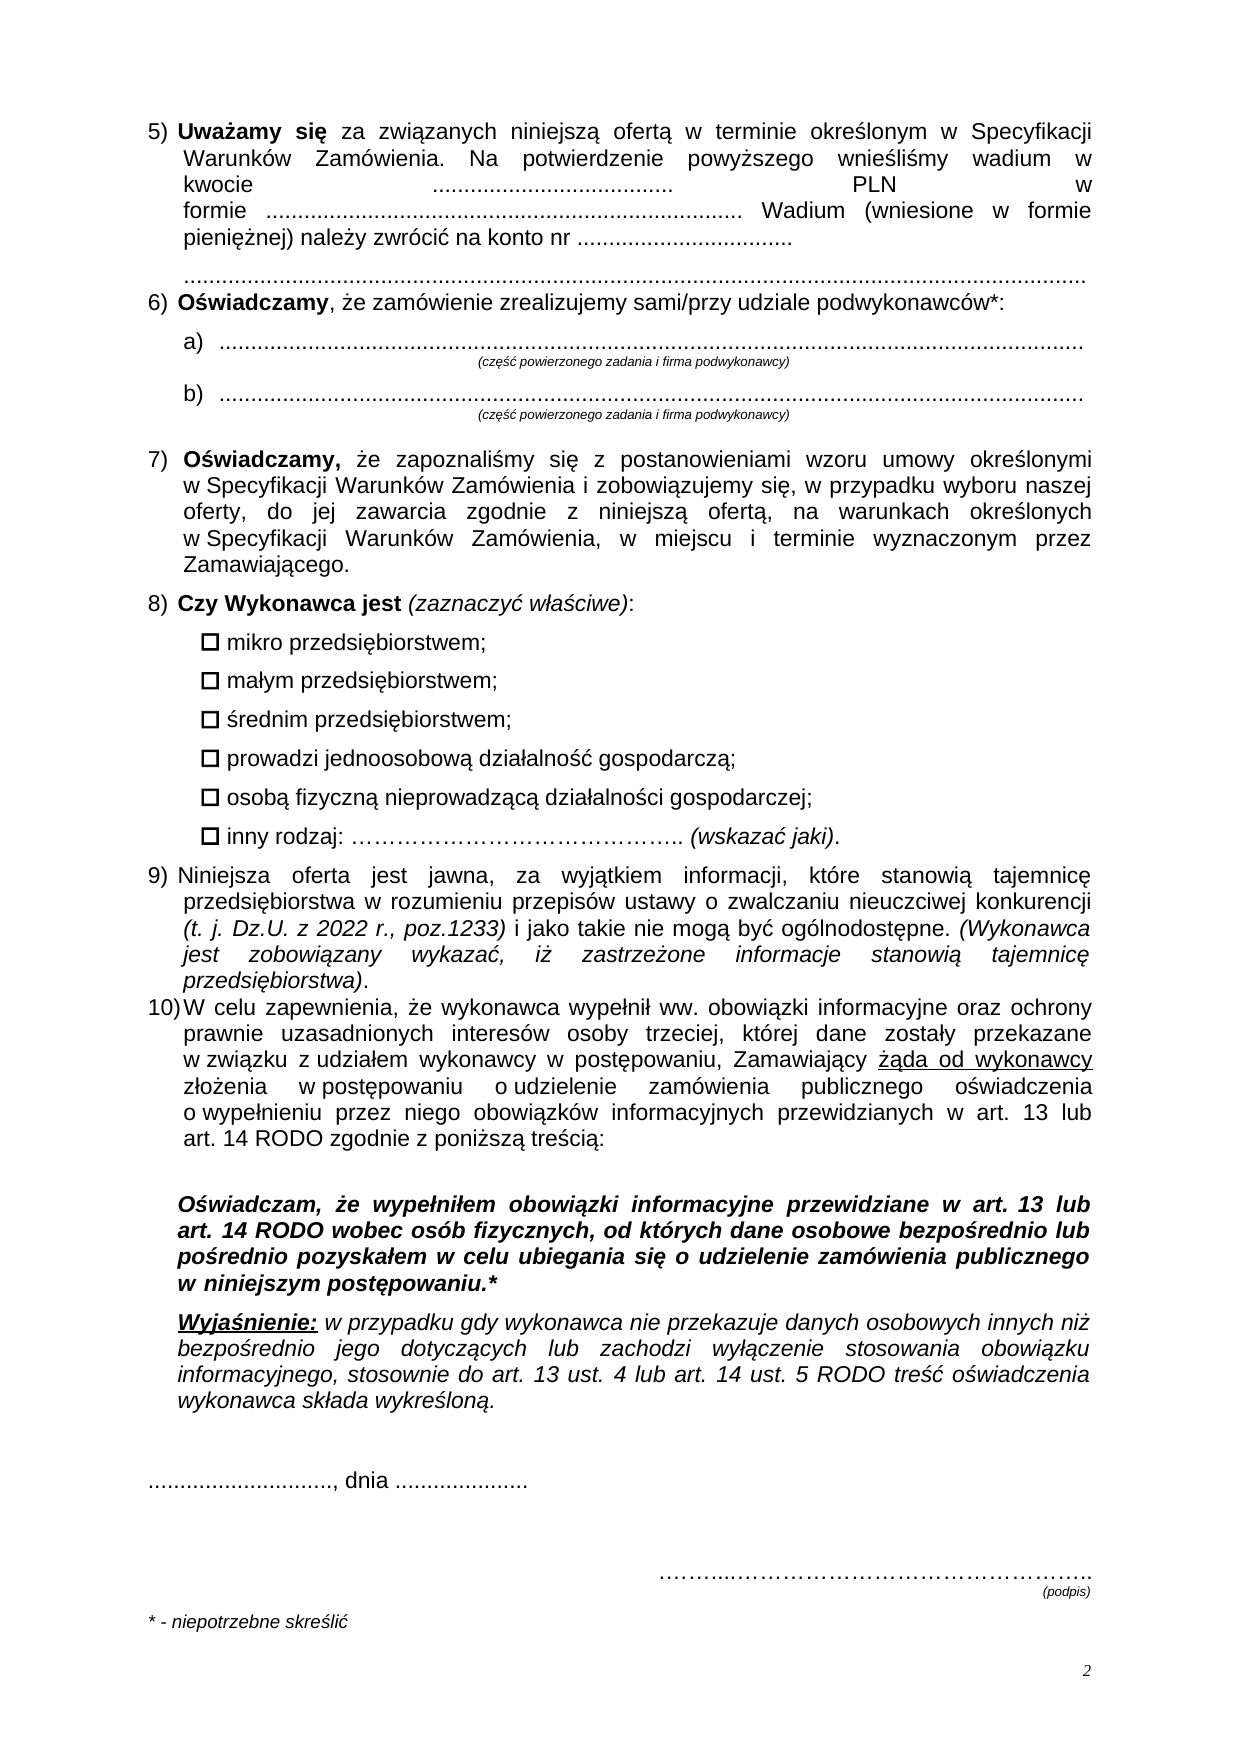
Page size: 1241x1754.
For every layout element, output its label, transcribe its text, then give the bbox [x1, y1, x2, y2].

list ........................................................................................................................................ [183, 328, 1092, 354]
table_header mikro przedsiębiorstwem; [189, 629, 1089, 667]
text * - niepotrzebne skreślić [148, 1611, 1092, 1632]
text (część powierzonego zadania i firma podwykonawcy) [177, 407, 1092, 433]
table_cell średnim przedsiębiorstwem; prowadzi jednoosobową działalność gospodarczą; osobą fizyczną nieprowadzącą działalności gospodarczej; inny rodzaj: …………………………………….. (wskazać jaki). [189, 706, 1089, 862]
list Czy Wykonawca jest (zaznaczyć właściwe): [148, 590, 1092, 616]
text (podpis) [148, 1584, 1092, 1611]
list Niniejsza oferta jest jawna, za wyjątkiem informacji, które stanowią tajemnicę przedsiębiorstwa w rozumieniu przepisów ustawy o zwalczaniu nieuczciwej konkurencji (t. j. Dz.U. z 2022 r., poz.1233) i jako takie nie mogą być ogólnodostępne. (Wykonawca jest zobowiązany wykazać, iż zastrzeżone informacje stanowią tajemnicę przedsiębiorstwa). [148, 862, 1092, 993]
text Wyjaśnienie: w przypadku gdy wykonawca nie przekazuje danych osobowych innych niż bezpośrednio jego dotyczących lub zachodzi wyłączenie stosowania obowiązku informacyjnego, stosownie do art. 13 ust. 4 lub art. 14 ust. 5 RODO treść oświadczenia wykonawca składa wykreśloną. [177, 1308, 1092, 1414]
text .……....……………………………………….. [148, 1558, 1092, 1584]
list Uważamy się za związanych niniejszą ofertą w terminie określonym w Specyfikacji Warunków Zamówienia. Na potwierdzenie powyższego wnieśliśmy wadium w kwocie ...................................... PLN w formie ........................................................................... Wadium (wniesione w formie pieniężnej) należy zwrócić na konto nr .................................. [148, 118, 1092, 250]
list Oświadczamy, że zapoznaliśmy się z postanowieniami wzoru umowy określonymi w Specyfikacji Warunków Zamówienia i zobowiązujemy się, w przypadku wyboru naszej oferty, do jej zawarcia zgodnie z niniejszą ofertą, na warunkach określonych w Specyfikacji Warunków Zamówienia, w miejscu i terminie wyznaczonym przez Zamawiającego. [148, 446, 1092, 577]
list Oświadczamy, że zamówienie zrealizujemy sami/przy udziale podwykonawców*: [148, 289, 1092, 315]
list ........................................................................................................................................ [183, 380, 1092, 407]
text .............................................................................................................................................. [183, 262, 1092, 289]
text Oświadczam, że wypełniłem obowiązki informacyjne przewidziane w art. 13 lub art. 14 RODO wobec osób fizycznych, od których dane osobowe bezpośrednio lub pośrednio pozyskałem w celu ubiegania się o udzielenie zamówienia publicznego w niniejszym postępowaniu.* [177, 1191, 1092, 1296]
text ............................., dnia ..................... [148, 1467, 1092, 1493]
table_cell małym przedsiębiorstwem; [189, 668, 1089, 706]
text (część powierzonego zadania i firma podwykonawcy) [177, 354, 1092, 380]
list W celu zapewnienia, że wykonawca wypełnił ww. obowiązki informacyjne oraz ochrony prawnie uzasadnionych interesów osoby trzeciej, której dane zostały przekazane w związku z udziałem wykonawcy w postępowaniu, Zamawiający żąda od wykonawcy złożenia w postępowaniu o udzielenie zamówienia publicznego oświadczenia o wypełnieniu przez niego obowiązków informacyjnych przewidzianych w art. 13 lub art. 14 RODO zgodnie z poniższą treścią: [148, 993, 1092, 1152]
